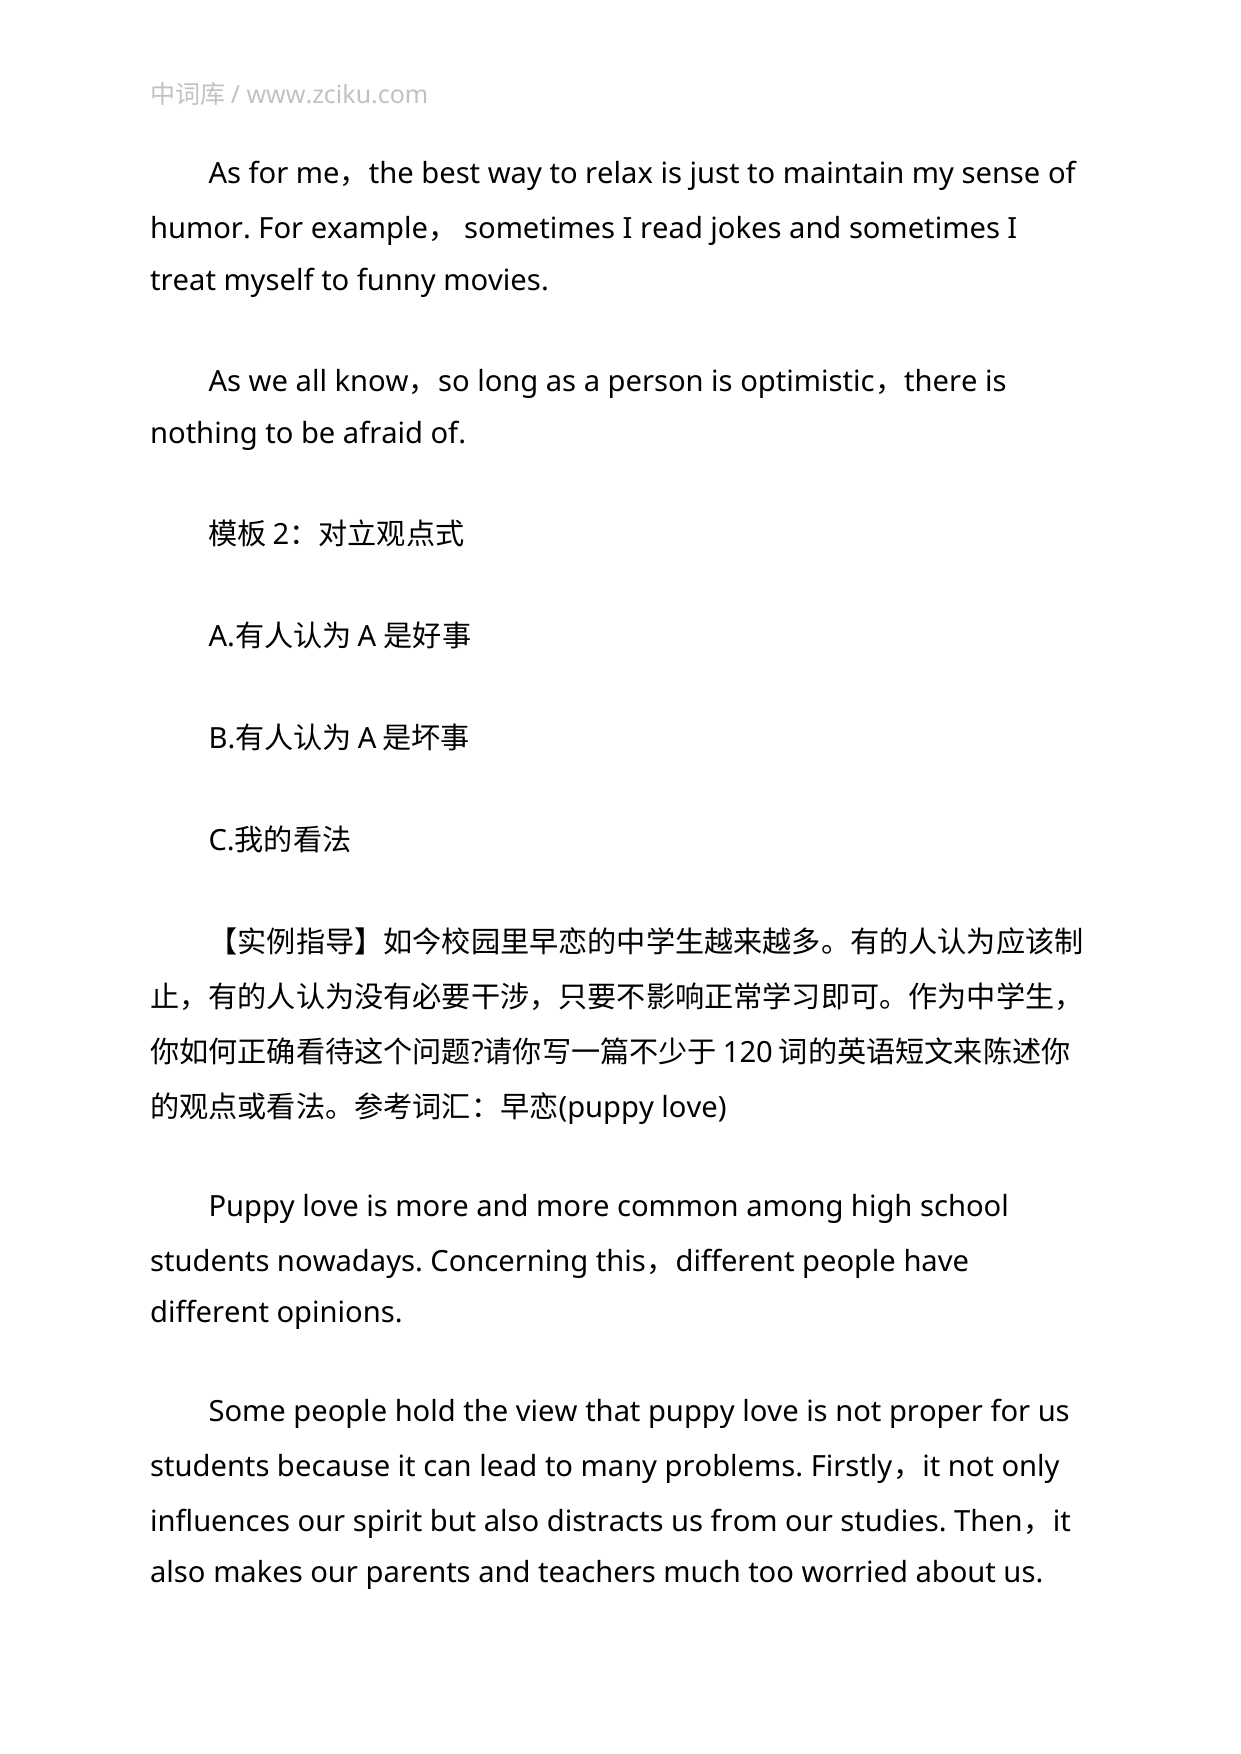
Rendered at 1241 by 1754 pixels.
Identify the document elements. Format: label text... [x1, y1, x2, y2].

text As we all know，so long as a person is optimistic，there is nothing to be afraid of. [150, 358, 1090, 452]
text 【实例指导】如今校园里早恋的中学生越来越多。有的人认为应该制止，有的人认为没有必要干涉，只要不影响正常学习即可。作为中学生，你如何正确看待这个问题?请你写一篇不少于120词的英语短文来陈述你的观点或看法。参考词汇：早恋(puppy love) [150, 918, 1090, 1126]
text B.有人认为A是坏事 [150, 714, 1090, 757]
text 模板2：对立观点式 [150, 510, 1090, 553]
text C.我的看法 [150, 816, 1090, 859]
text A.有人认为A 是好事 [150, 612, 1090, 655]
text As for me，the best way to relax is just to maintain my sense of humor. For example， sometimes I read jokes and sometimes I treat myself to funny movies. [150, 150, 1090, 299]
text Puppy love is more and more common among high school students nowadays. Concerning this，different people have different opinions. [150, 1185, 1090, 1331]
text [150, 1390, 1090, 1591]
